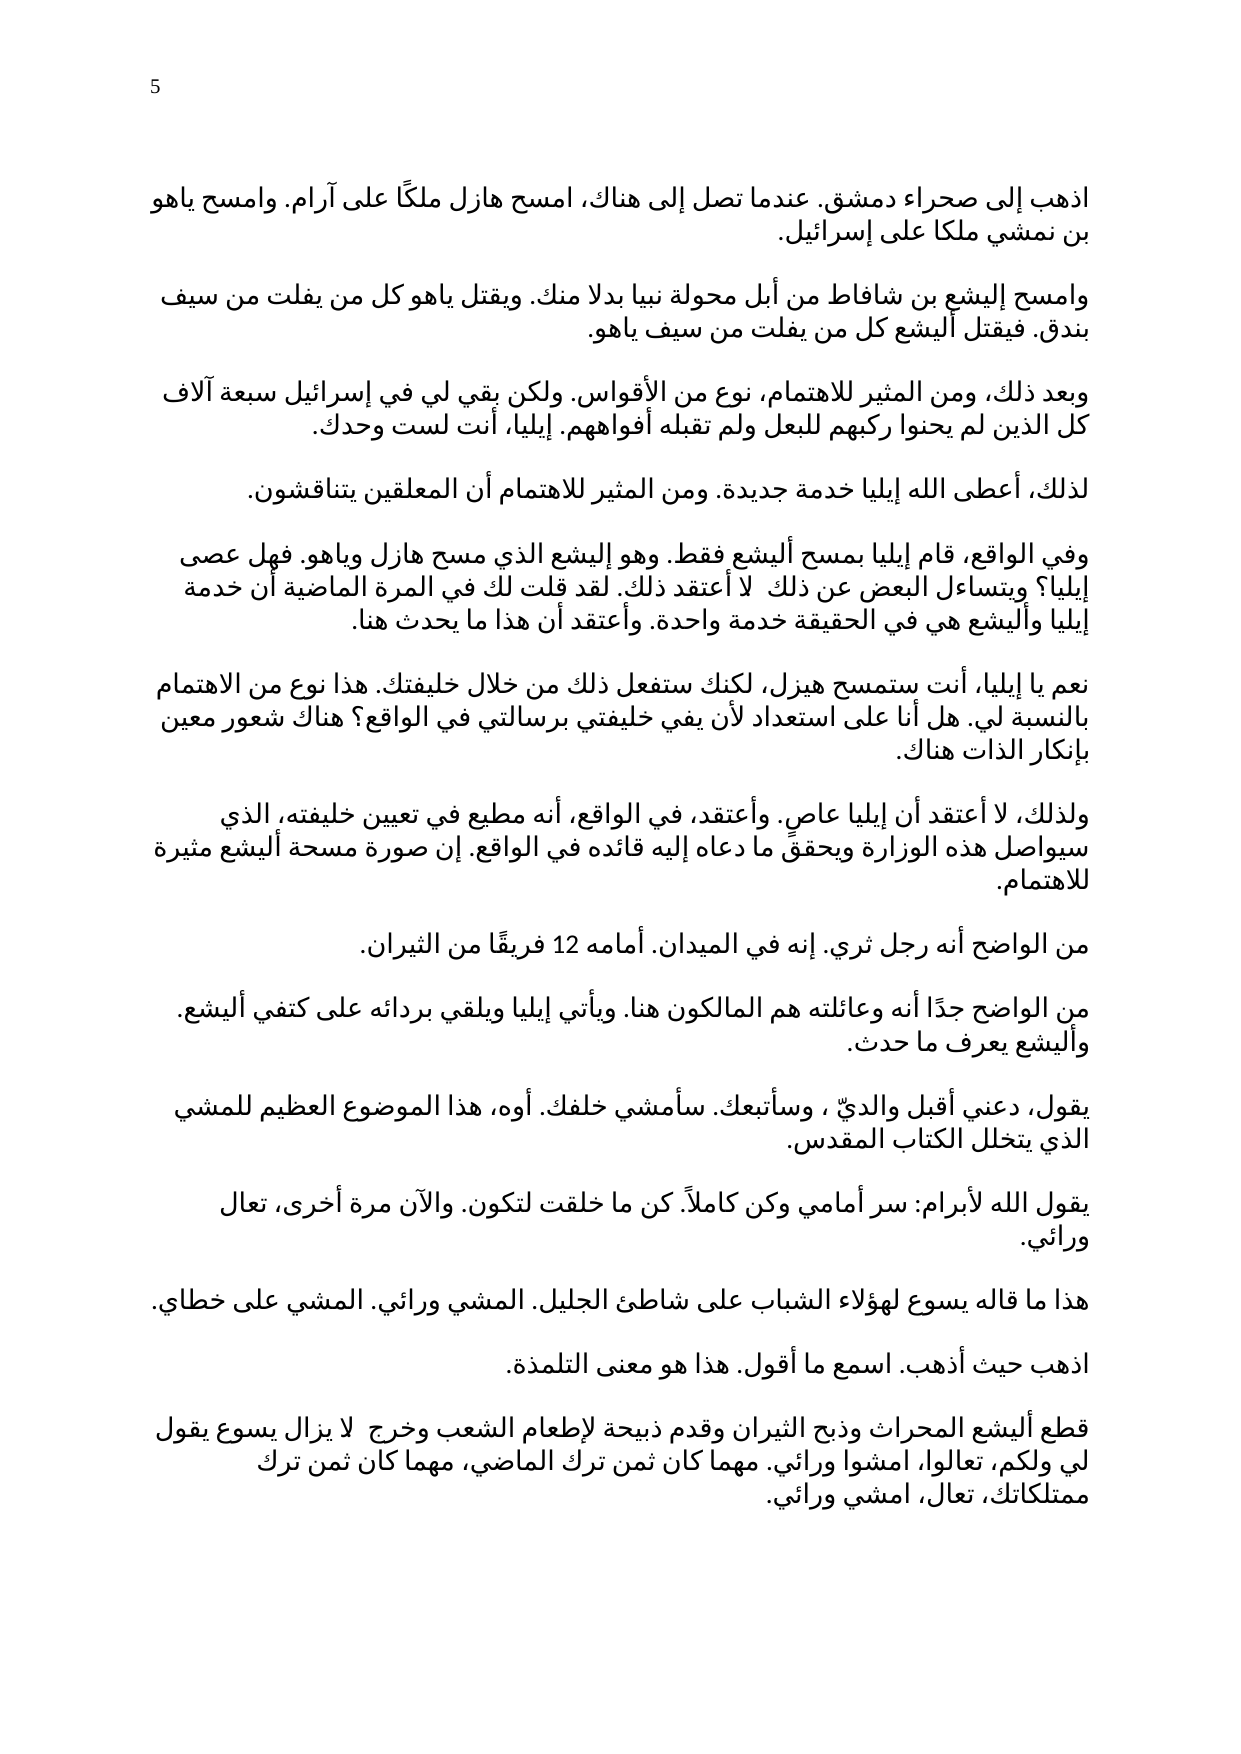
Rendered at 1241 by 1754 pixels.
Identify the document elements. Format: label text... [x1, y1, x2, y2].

text ولذلك، لا أعتقد أن إيليا عاصٍ. وأعتقد، في الواقع، أنه مطيع في تعيين خليفته، الذي سيواصل هذه الوزارة ويحقق ما دعاه إليه قائده في الواقع. إن صورة مسحة أليشع مثيرة للاهتمام. [150, 797, 1090, 896]
text يقول الله لأبرام: سر أمامي وكن كاملاً. كن ما خلقت لتكون. والآن مرة أخرى، تعال ورائي. [150, 1186, 1090, 1252]
text من الواضح أنه رجل ثري. إنه في الميدان. أمامه 12 فريقًا من الثيران. [150, 927, 1090, 961]
text وبعد ذلك، ومن المثير للاهتمام، نوع من الأقواس. ولكن بقي لي في إسرائيل سبعة آلاف كل الذين لم يحنوا ركبهم للبعل ولم تقبله أفواههم. إيليا، أنت لست وحدك. [150, 376, 1090, 442]
text نعم يا إيليا، أنت ستمسح هيزل، لكنك ستفعل ذلك من خلال خليفتك. هذا نوع من الاهتمام بالنسبة لي. هل أنا على استعداد لأن يفي خليفتي برسالتي في الواقع؟ هناك شعور معين بإنكار الذات هناك. [150, 667, 1090, 766]
text وامسح إليشع بن شافاط من أبل محولة نبيا بدلا منك. ويقتل ياهو كل من يفلت من سيف بندق. فيقتل أليشع كل من يفلت من سيف ياهو. [150, 278, 1090, 344]
text وفي الواقع، قام إيليا بمسح أليشع فقط. وهو إليشع الذي مسح هازل وياهو. فهل عصى إيليا؟ ويتساءل البعض عن ذلك. لا أعتقد ذلك. لقد قلت لك في المرة الماضية أن خدمة إيليا وأليشع هي في الحقيقة خدمة واحدة. وأعتقد أن هذا ما يحدث هنا. [150, 537, 1090, 636]
text من الواضح جدًا أنه وعائلته هم المالكون هنا. ويأتي إيليا ويلقي بردائه على كتفي أليشع. وأليشع يعرف ما حدث. [150, 992, 1090, 1058]
text يقول، دعني أقبل والديّ ، وسأتبعك. سأمشي خلفك. أوه، هذا الموضوع العظيم للمشي الذي يتخلل الكتاب المقدس. [150, 1089, 1090, 1155]
text قطع أليشع المحراث وذبح الثيران وقدم ذبيحة لإطعام الشعب وخرج. لا يزال يسوع يقول لي ولكم، تعالوا، امشوا ورائي. مهما كان ثمن ترك الماضي، مهما كان ثمن ترك ممتلكاتك، تعال، امشي ورائي. [150, 1412, 1090, 1511]
text اذهب حيث أذهب. اسمع ما أقول. هذا هو معنى التلمذة. [150, 1347, 1090, 1380]
text لذلك، أعطى الله إيليا خدمة جديدة. ومن المثير للاهتمام أن المعلقين يتناقشون. [150, 473, 1090, 506]
text هذا ما قاله يسوع لهؤلاء الشباب على شاطئ الجليل. المشي ورائي. المشي على خطاي. [150, 1283, 1090, 1316]
text اذهب إلى صحراء دمشق. عندما تصل إلى هناك، امسح هازل ملكًا على آرام. وامسح ياهو بن نمشي ملكا على إسرائيل. [150, 181, 1090, 247]
